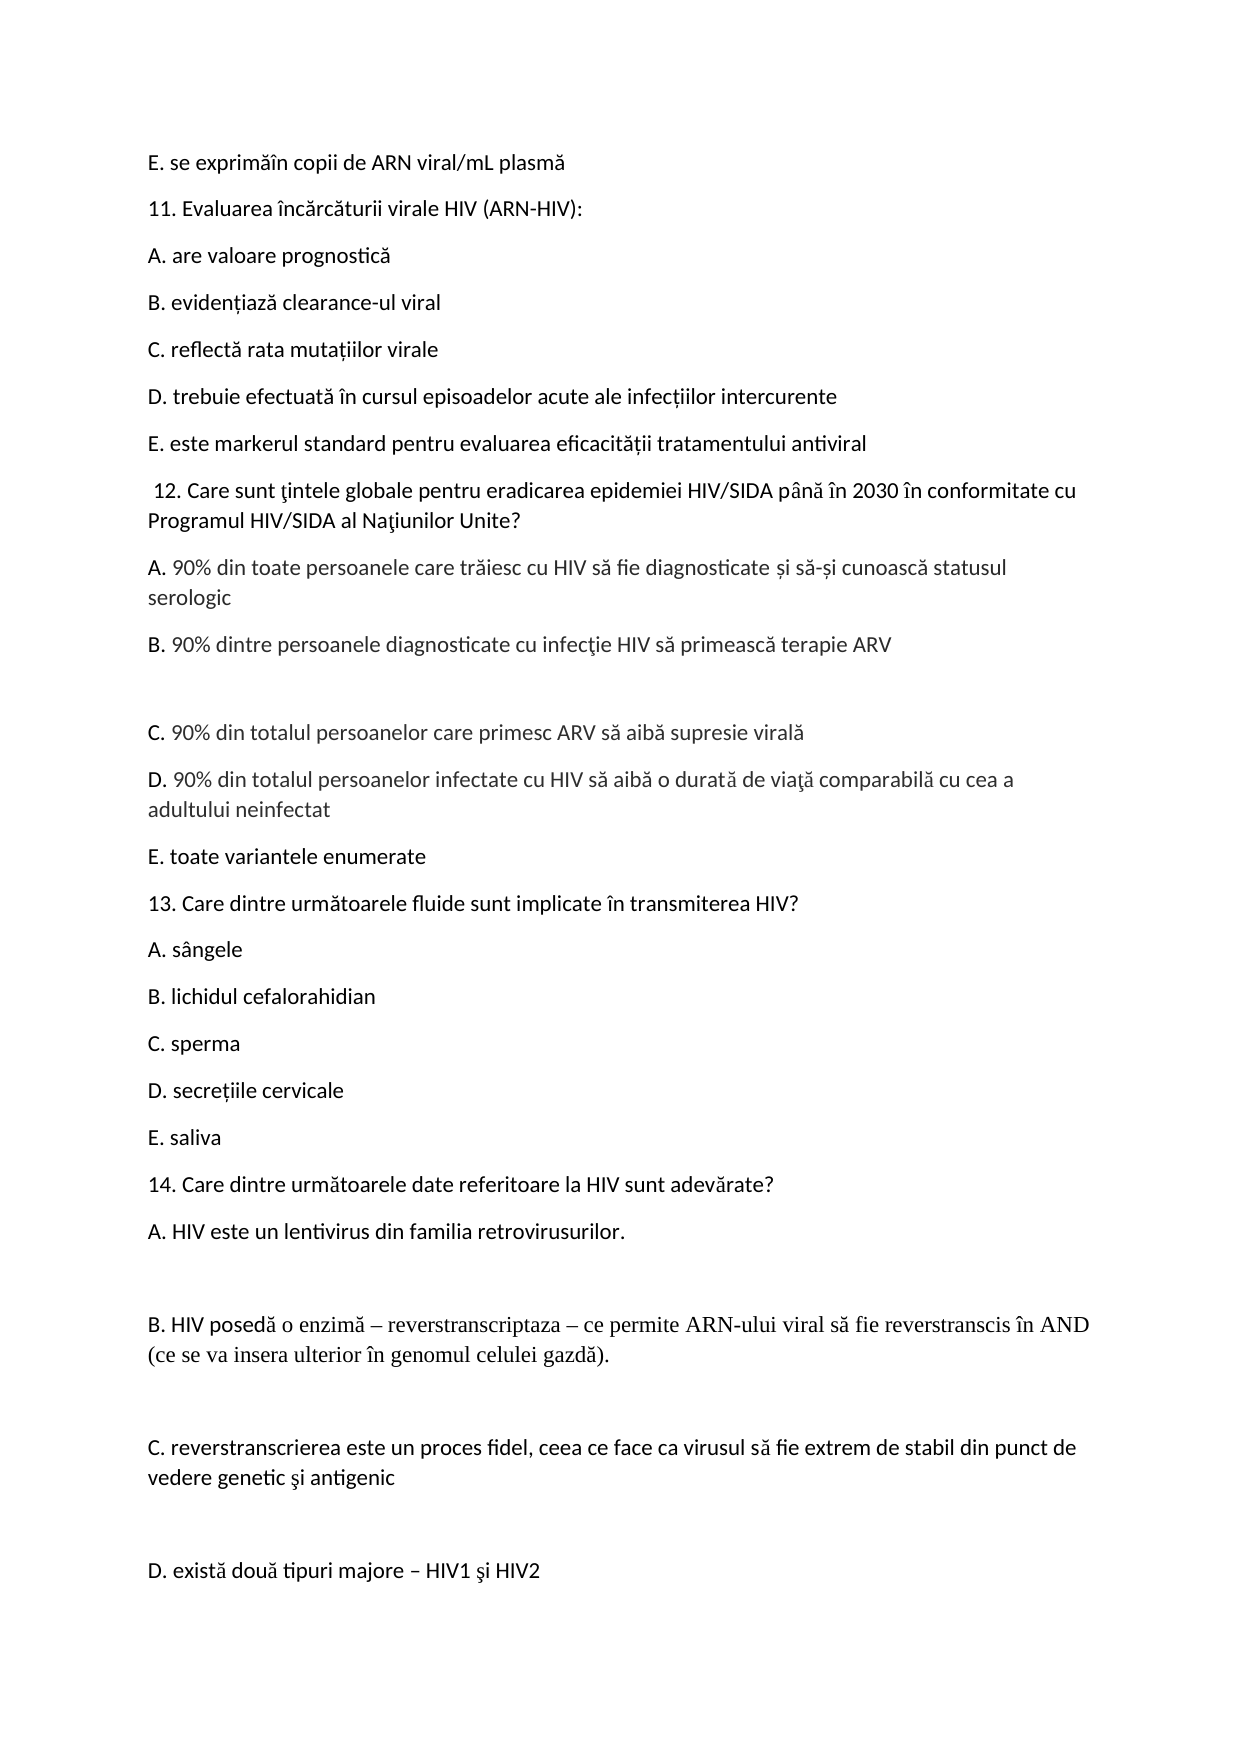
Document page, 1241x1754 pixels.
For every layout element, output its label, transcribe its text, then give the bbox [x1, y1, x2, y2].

text C. sperma [148, 1029, 1093, 1057]
text C. reverstranscrierea este un proces fidel, ceea ce face ca virusul să fie extrem de stabil din punct de vedere genetic şi antigenic [148, 1433, 1093, 1491]
text 14. Care dintre următoarele date referitoare la HIV sunt adevărate? [148, 1170, 1093, 1198]
text C. reflectă rata mutațiilor virale [148, 335, 1093, 363]
text A. sângele [148, 936, 1093, 964]
text D. există două tipuri majore – HIV1 şi HIV2 [148, 1557, 1093, 1585]
list 12. Care sunt ţintele globale pentru eradicarea epidemiei HIV/SIDA până în 2030 în conformitate cu Programul HIV/SIDA al Naţiunilor Unite? [148, 476, 1093, 534]
text E. saliva [148, 1123, 1093, 1151]
text C. 90% din totalul persoanelor care primesc ARV să aibă supresie virală [148, 718, 1093, 746]
text B. evidențiază clearance-ul viral [148, 288, 1093, 316]
text B. HIV posedă o enzimă – reverstranscriptaza – ce permite ARN-ului viral să fie reverstranscis în AND (ce se va insera ulterior în genomul celulei gazdă). [148, 1311, 1093, 1367]
text A. 90% din toate persoanele care trăiesc cu HIV să fie diagnosticate şi să-şi cunoască statusul serologic [148, 553, 1093, 611]
text B. 90% dintre persoanele diagnosticate cu infecţie HIV să primească terapie ARV [148, 630, 1093, 658]
text A. HIV este un lentivirus din familia retrovirusurilor. [148, 1217, 1093, 1245]
text A. are valoare prognostică [148, 241, 1093, 269]
text E. toate variantele enumerate [148, 842, 1093, 870]
text D. secreţiile cervicale [148, 1076, 1093, 1104]
text D. 90% din totalul persoanelor infectate cu HIV să aibă o durată de viaţă comparabilă cu cea a adultului neinfectat [148, 765, 1093, 823]
text D. trebuie efectuată în cursul episoadelor acute ale infecțiilor intercurente [148, 382, 1093, 410]
text E. este markerul standard pentru evaluarea eficacității tratamentului antiviral [148, 429, 1093, 457]
text 13. Care dintre următoarele fluide sunt implicate în transmiterea HIV? [148, 889, 1093, 917]
text E. se exprimăîn copii de ARN viral/mL plasmă [148, 148, 1093, 176]
text 11. Evaluarea încărcăturii virale HIV (ARN-HIV): [148, 194, 1093, 222]
text B. lichidul cefalorahidian [148, 982, 1093, 1011]
